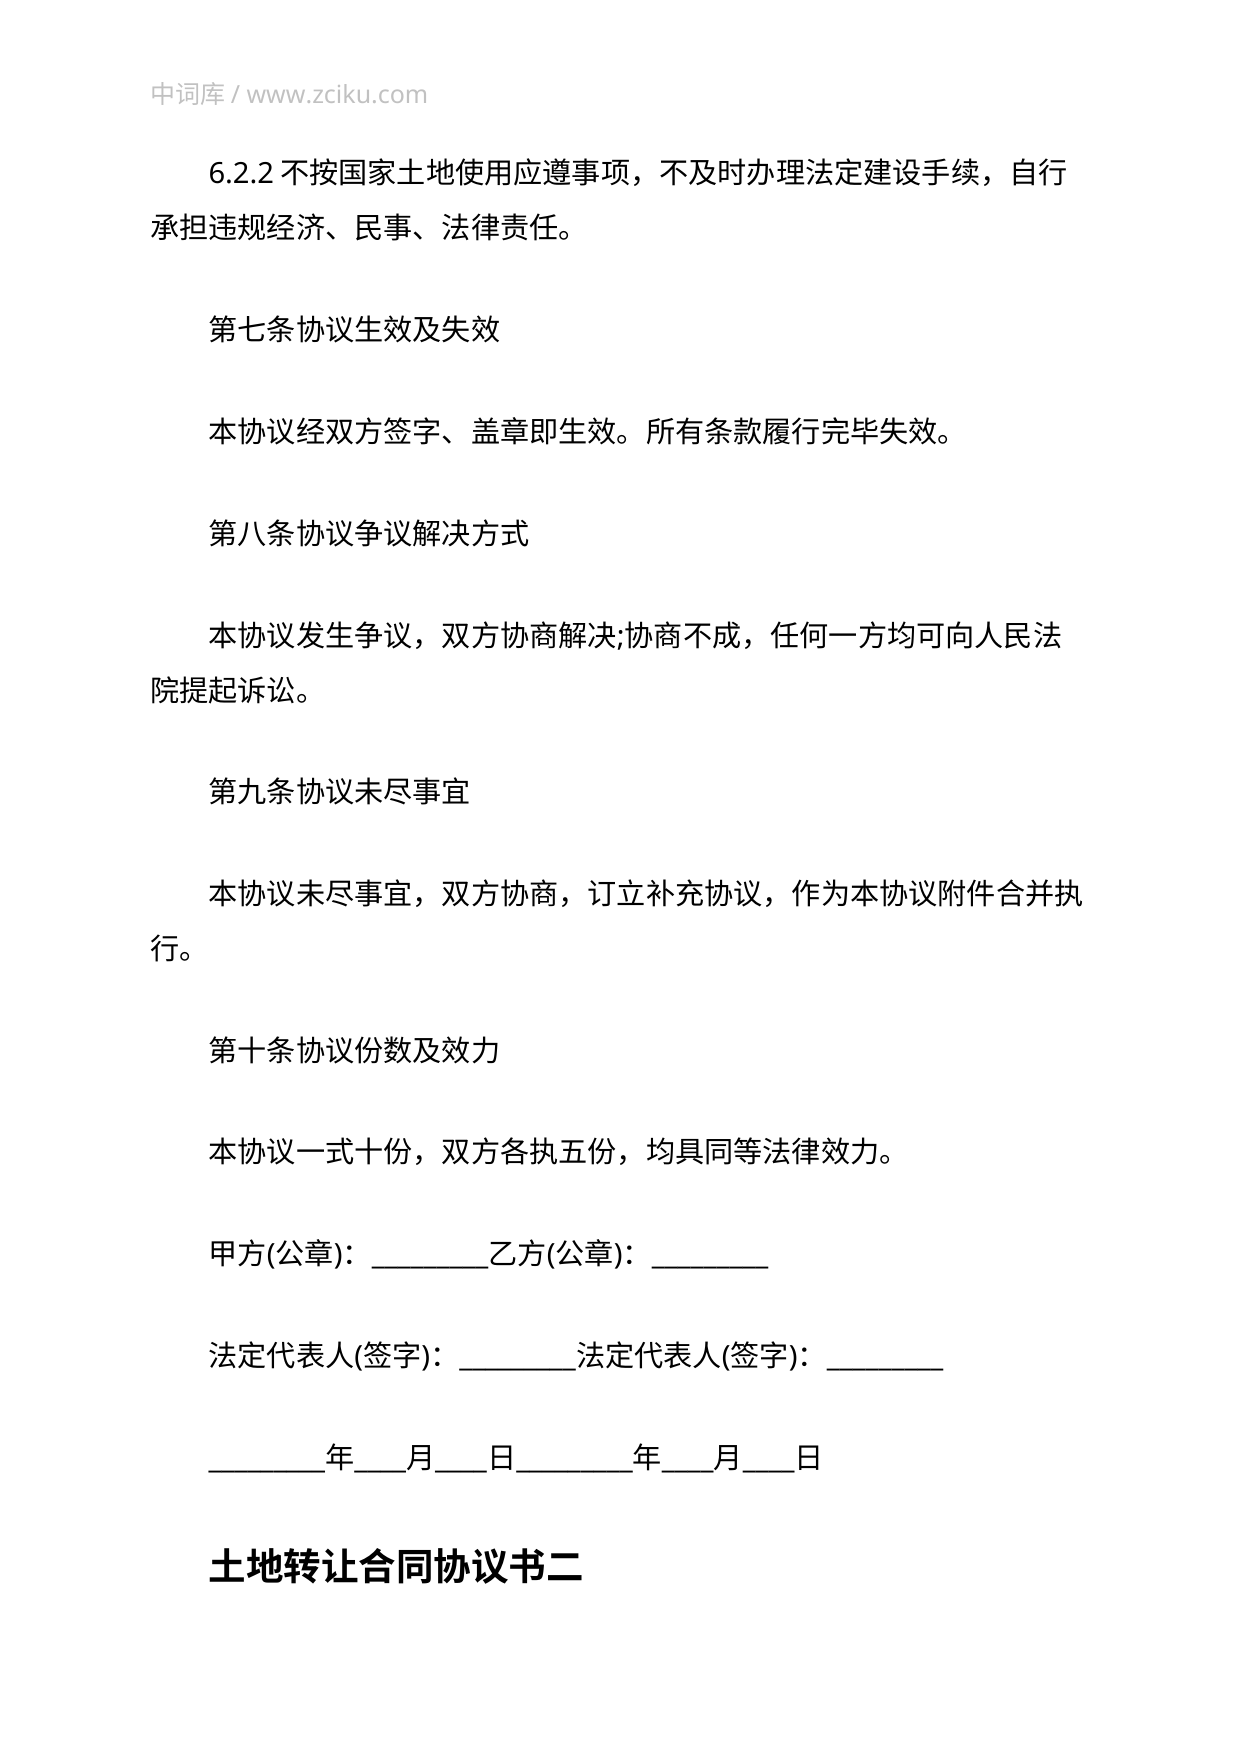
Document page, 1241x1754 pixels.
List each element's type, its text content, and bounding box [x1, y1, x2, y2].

text 第七条协议生效及失效 [150, 307, 1090, 349]
text 本协议经双方签字、盖章即生效。所有条款履行完毕失效。 [150, 408, 1090, 451]
text 第九条协议未尽事宜 [150, 769, 1090, 811]
text 6.2.2不按国家土地使用应遵事项，不及时办理法定建设手续，自行承担违规经济、民事、法律责任。 [150, 150, 1090, 247]
text 法定代表人(签字)：_________法定代表人(签字)：_________ [150, 1333, 1090, 1375]
text _________年____月____日_________年____月____日 [150, 1435, 1090, 1477]
text 甲方(公章)：_________乙方(公章)：_________ [150, 1231, 1090, 1273]
text 土地转让合同协议书二 [150, 1537, 1090, 1591]
text 本协议一式十份，双方各执五份，均具同等法律效力。 [150, 1129, 1090, 1171]
text 第八条协议争议解决方式 [150, 510, 1090, 553]
text 本协议未尽事宜，双方协商，订立补充协议，作为本协议附件合并执行。 [150, 871, 1090, 968]
text 第十条协议份数及效力 [150, 1027, 1090, 1069]
text 本协议发生争议，双方协商解决;协商不成，任何一方均可向人民法院提起诉讼。 [150, 612, 1090, 709]
